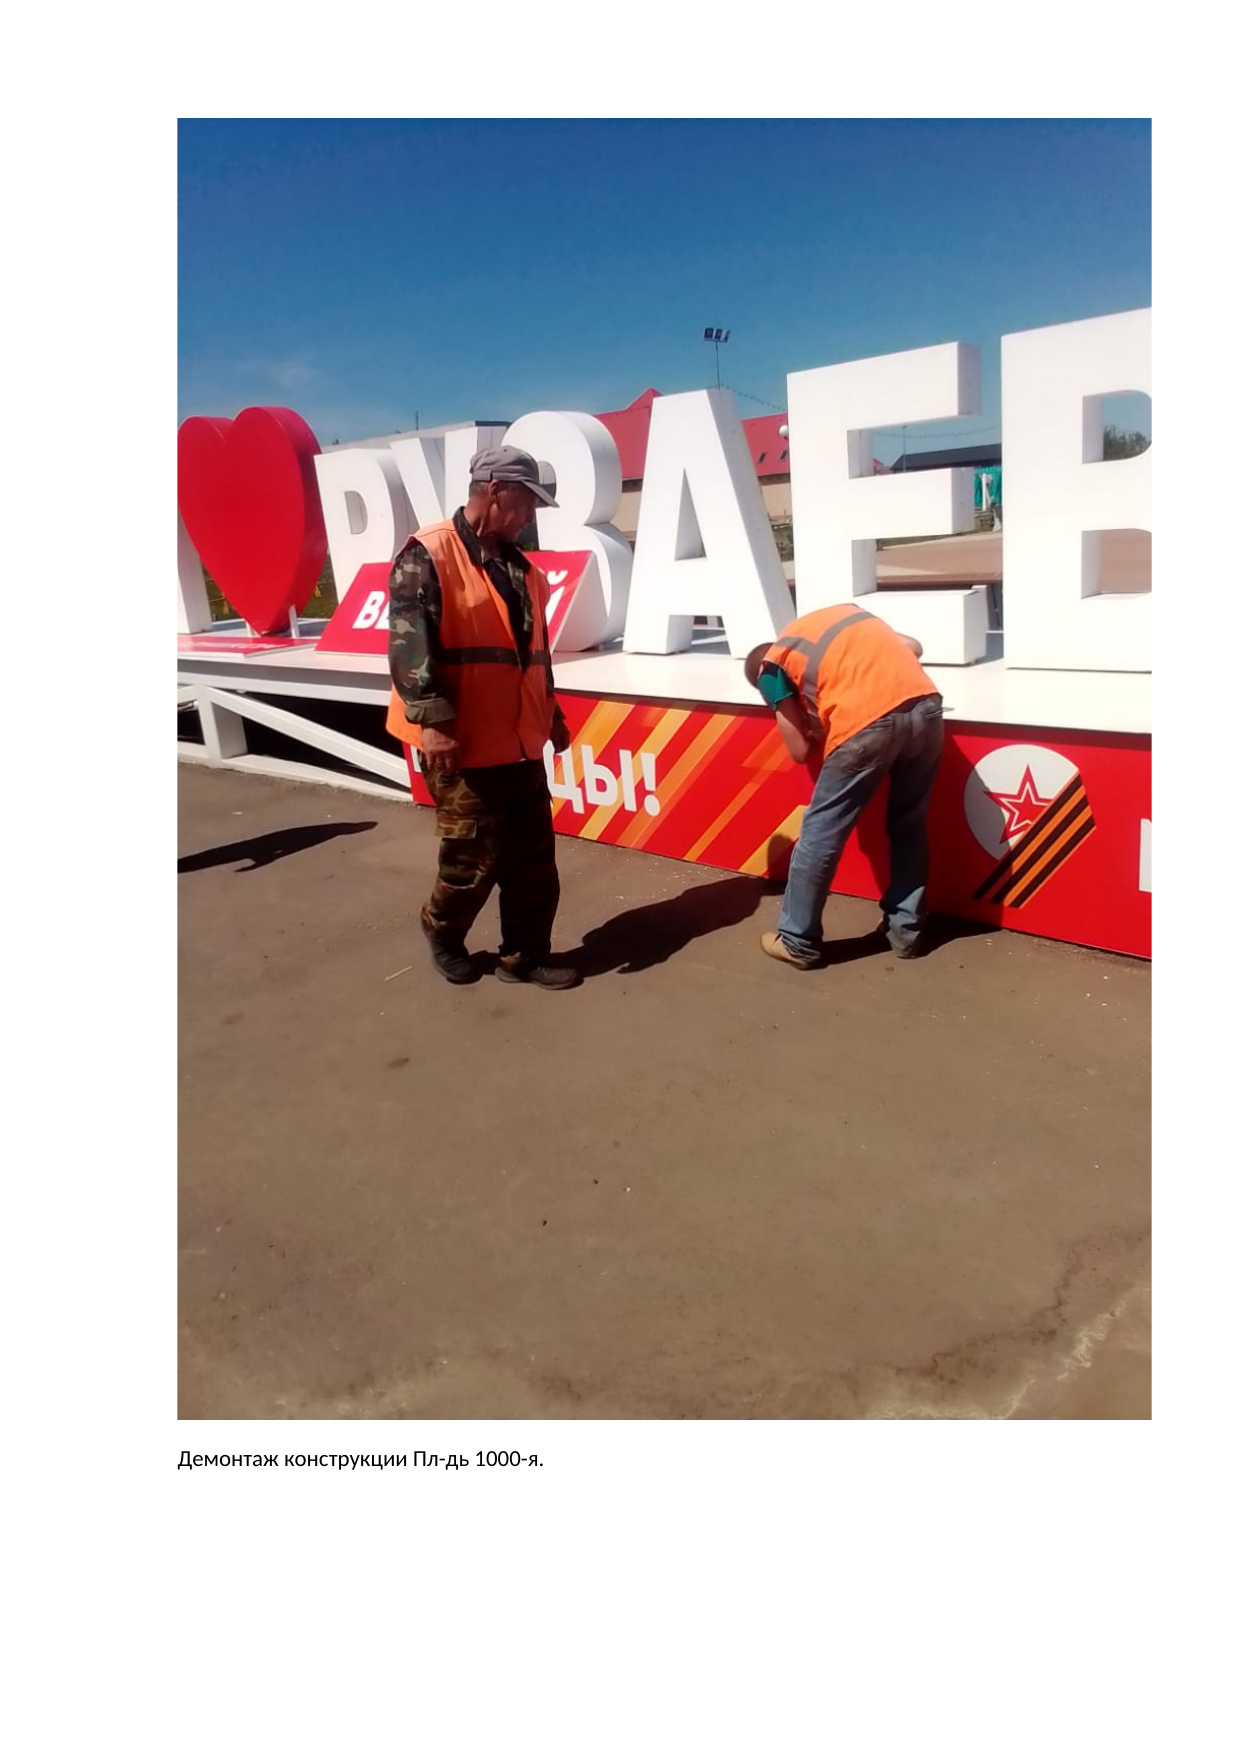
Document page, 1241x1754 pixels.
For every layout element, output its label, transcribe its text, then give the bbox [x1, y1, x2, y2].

text Демонтаж конструкции Пл-дь 1000-я. [177, 1444, 1152, 1472]
picture [177, 118, 1152, 1420]
